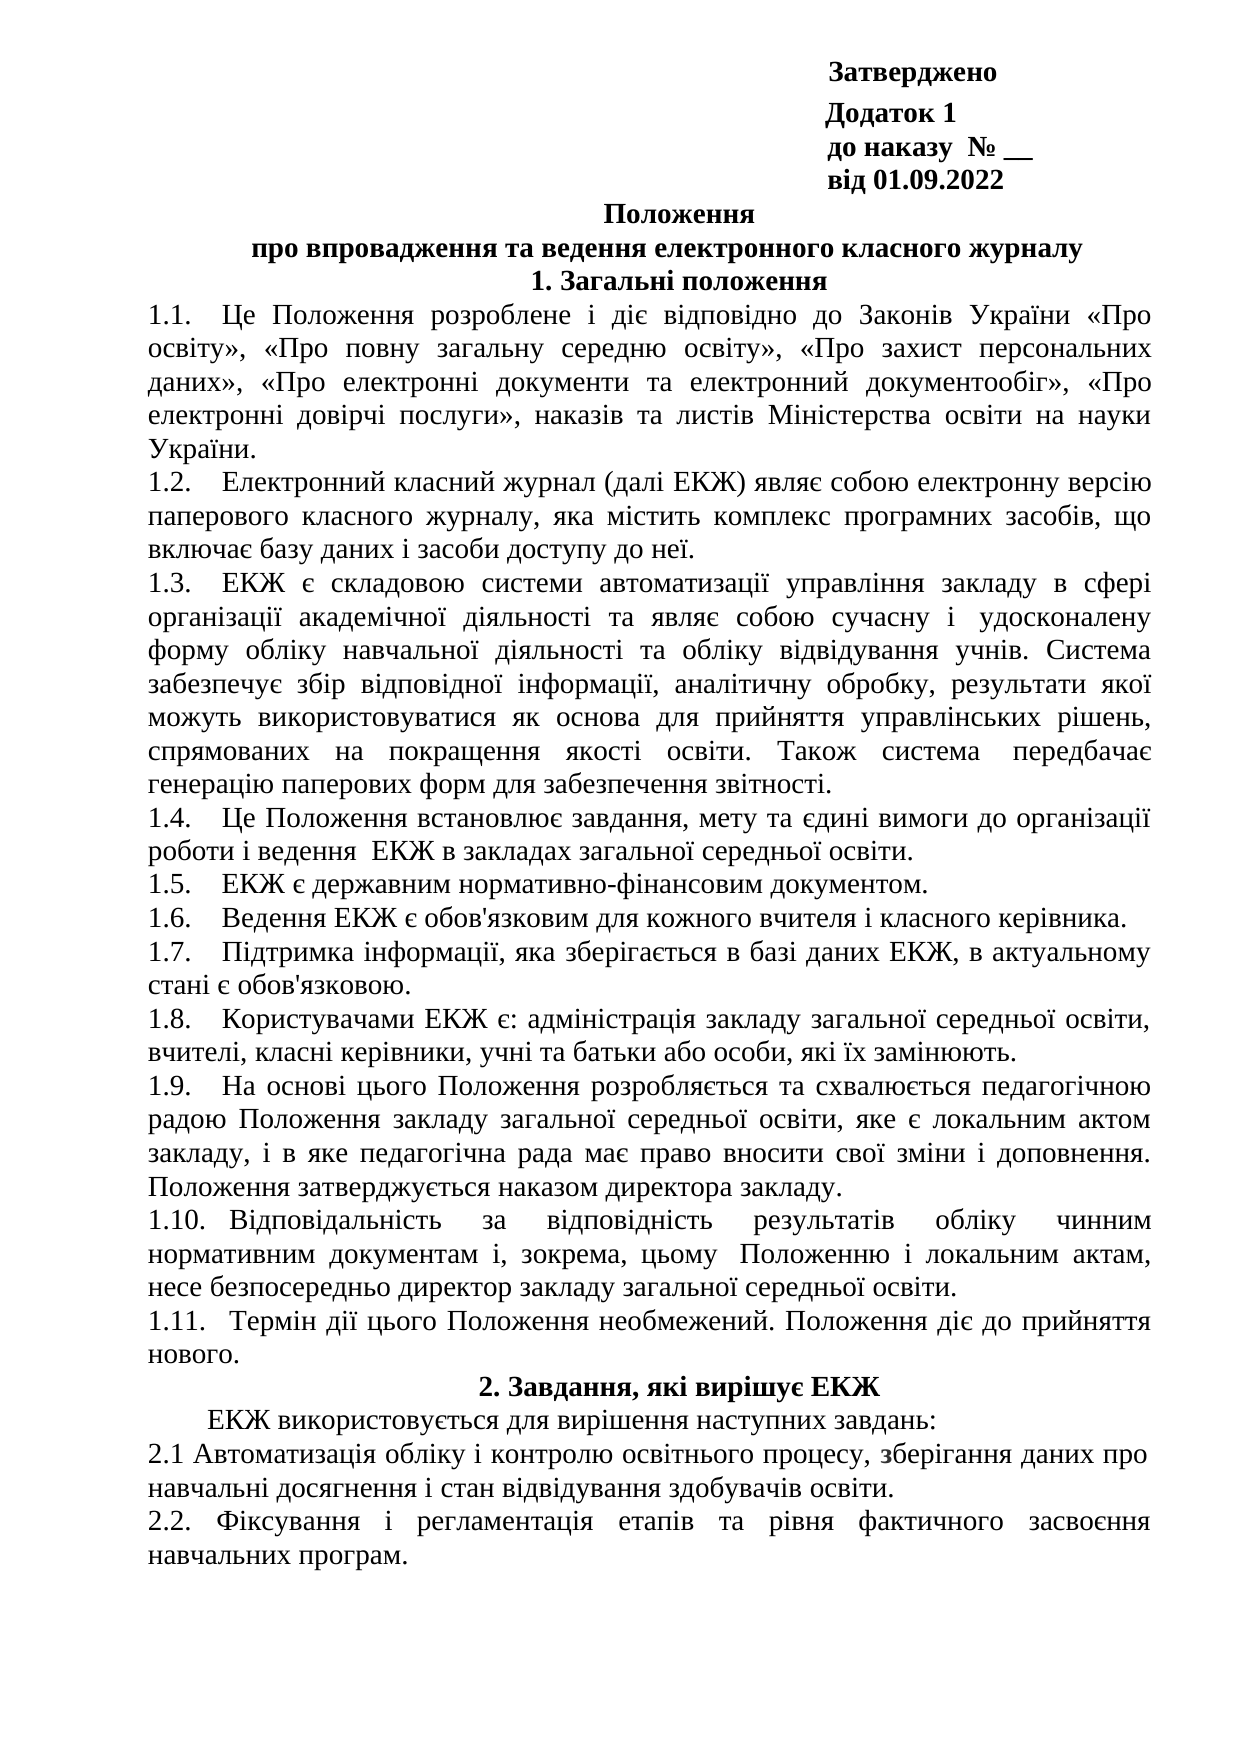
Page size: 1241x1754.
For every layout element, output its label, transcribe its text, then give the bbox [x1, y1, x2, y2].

text 2.1 Автоматизація обліку і контролю освітнього процесу, зберігання даних про навчальні досягнення і стан відвідування здобувачів освіти. [148, 1436, 1163, 1503]
list Електронний класний журнал (далі ЕКЖ) являє собою електронну версію паперового класного журналу, яка містить комплекс програмних засобів, що включає базу даних і засоби доступу до неї. [148, 464, 1152, 565]
list На основі цього Положення розробляється та схвалюється педагогічною радою Положення закладу загальної середньої освіти, яке є локальним актом закладу, і в яке педагогічна рада має право вносити свої зміни і доповнення. Положення затверджується наказом директора закладу. [148, 1068, 1152, 1202]
text від 01.09.2022 [827, 163, 1163, 196]
text Затверджено [135, 54, 998, 87]
subtitle Загальні положення [530, 263, 1163, 297]
text ЕКЖ використовується для вирішення наступних завдань: [207, 1403, 1163, 1436]
list Користувачами ЕКЖ є: адміністрація закладу загальної середньої освіти, вчителі, класні керівники, учні та батьки або особи, які їх замінюють. [148, 1001, 1151, 1068]
subtitle до наказу № __ [827, 129, 1138, 163]
list Це Положення розроблене і діє відповідно до Законів України «Про освіту», «Про повну загальну середню освіту», «Про захист персональних даних», «Про електронні документи та електронний документообіг», «Про електронні довірчі послуги», наказів та листів Міністерства освіти на науки України. [148, 297, 1152, 464]
list Підтримка інформації, яка зберігається в базі даних ЕКЖ, в актуальному стані є обов'язковою. [148, 934, 1151, 1001]
list ЕКЖ є складовою системи автоматизації управління закладу в сфері організації академічної діяльності та являє собою сучасну і удосконалену форму обліку навчальної діяльності та обліку відвідування учнів. Система забезпечує збір відповідної інформації, аналітичну обробку, результати якої можуть використовуватися як основа для прийняття управлінських рішень, спрямованих на покращення якості освіти. Також система передбачає генерацію паперових форм для забезпечення звітності. [148, 565, 1151, 800]
list Фіксування і регламентація етапів та рівня фактичного засвоєння навчальних програм. [148, 1503, 1151, 1571]
list Відповідальність за відповідність результатів обліку чинним нормативним документам і, зокрема, цьому Положенню і локальним актам, несе безпосередньо директор закладу загальної середньої освіти. [148, 1202, 1152, 1303]
list Термін дії цього Положення необмежений. Положення діє до прийняття нового. [148, 1303, 1152, 1370]
list ЕКЖ є державним нормативно-фінансовим документом. [148, 867, 1163, 900]
text про впровадження та ведення електронного класного журналу [251, 230, 1163, 263]
text Додаток 1 [135, 96, 998, 129]
list Це Положення встановлює завдання, мету та єдині вимоги до організації роботи і ведення ЕКЖ в закладах загальної середньої освіти. [148, 800, 1151, 867]
subtitle Завдання, які вирішує ЕКЖ [478, 1370, 1163, 1403]
subtitle Положення [215, 196, 1144, 230]
list Ведення ЕКЖ є обов'язковим для кожного вчителя і класного керівника. [148, 900, 1163, 934]
